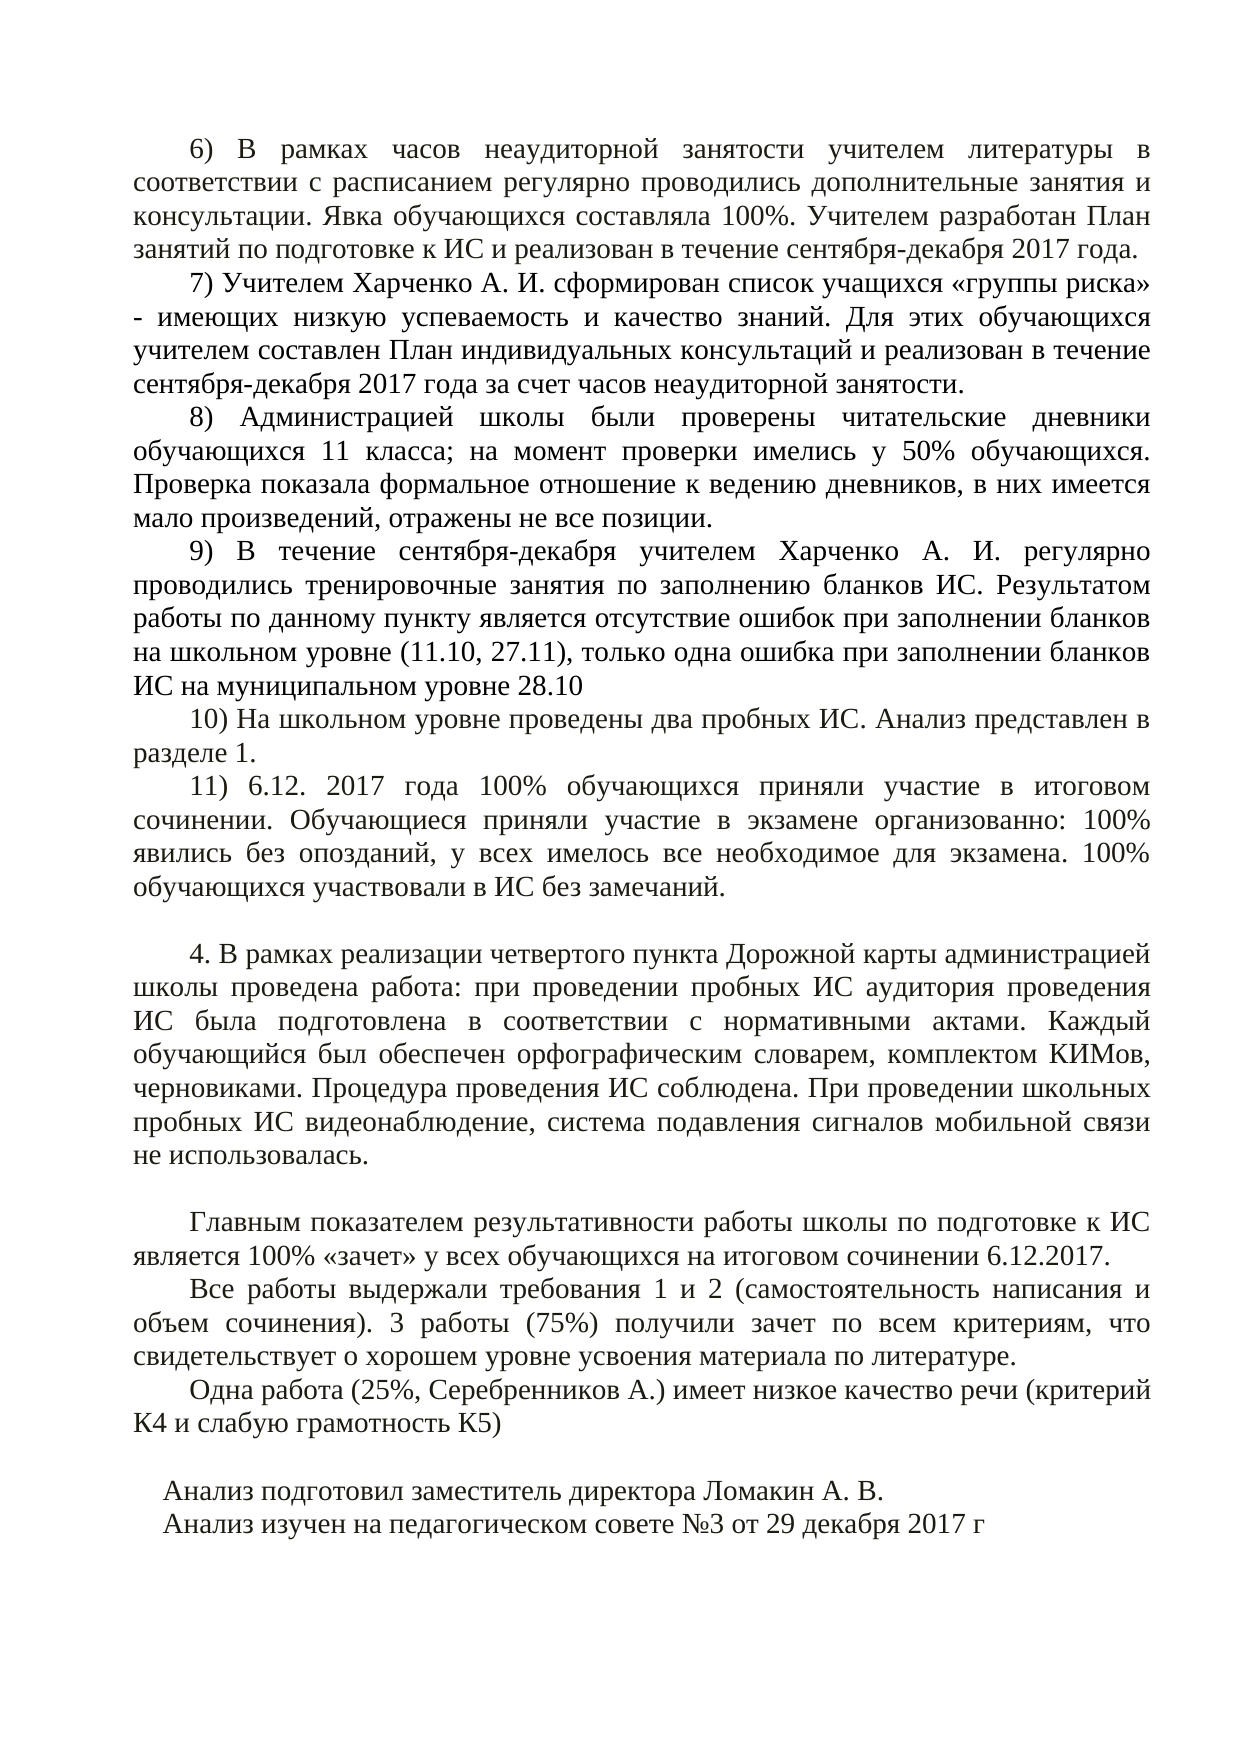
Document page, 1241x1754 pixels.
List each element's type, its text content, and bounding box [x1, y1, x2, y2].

text 9) В течение сентября-декабря учителем Харченко А. И. регулярно проводились тренировочные занятия по заполнению бланков ИС. Результатом работы по данному пункту является отсутствие ошибок при заполнении бланков на школьном уровне (11.10, 27.11), только одна ошибка при заполнении бланков ИС на муниципальном уровне 28.10 [133, 533, 1152, 701]
text 8) Администрацией школы были проверены читательские дневники обучающихся 11 класса; на момент проверки имелись у 50% обучающихся. Проверка показала формальное отношение к ведению дневников, в них имеется мало произведений, отражены не все позиции. [133, 399, 1152, 533]
text Одна работа (25%, Серебренников А.) имеет низкое качество речи (критерий К4 и слабую грамотность К5) [133, 1372, 1152, 1439]
text Анализ подготовил заместитель директора Ломакин А. В. [133, 1473, 1152, 1506]
text 6) В рамках часов неаудиторной занятости учителем литературы в соответствии с расписанием регулярно проводились дополнительные занятия и консультации. Явка обучающихся составляла 100%. Учителем разработан План занятий по подготовке к ИС и реализован в течение сентября-декабря 2017 года. [133, 131, 1152, 265]
text 7) Учителем Харченко А. И. сформирован список учащихся «группы риска» - имеющих низкую успеваемость и качество знаний. Для этих обучающихся учителем составлен План индивидуальных консультаций и реализован в течение сентября-декабря 2017 года за счет часов неаудиторной занятости. [133, 265, 1152, 399]
text Главным показателем результативности работы школы по подготовке к ИС является 100% «зачет» у всех обучающихся на итоговом сочинении 6.12.2017. [133, 1204, 1152, 1271]
text 4. В рамках реализации четвертого пункта Дорожной карты администрацией школы проведена работа: при проведении пробных ИС аудитория проведения ИС была подготовлена в соответствии с нормативными актами. Каждый обучающийся был обеспечен орфографическим словарем, комплектом КИМов, черновиками. Процедура проведения ИС соблюдена. При проведении школьных пробных ИС видеонаблюдение, система подавления сигналов мобильной связи не использовалась. [133, 936, 1152, 1171]
text Анализ изучен на педагогическом совете №3 от 29 декабря 2017 г [133, 1506, 1152, 1540]
text 10) На школьном уровне проведены два пробных ИС. Анализ представлен в разделе 1. [133, 701, 1152, 768]
text 11) 6.12. 2017 года 100% обучающихся приняли участие в итоговом сочинении. Обучающиеся приняли участие в экзамене организованно: 100% явились без опозданий, у всех имелось все необходимое для экзамена. 100% обучающихся участвовали в ИС без замечаний. [133, 768, 1152, 902]
text Все работы выдержали требования 1 и 2 (самостоятельность написания и объем сочинения). 3 работы (75%) получили зачет по всем критериям, что свидетельствует о хорошем уровне усвоения материала по литературе. [133, 1271, 1152, 1372]
